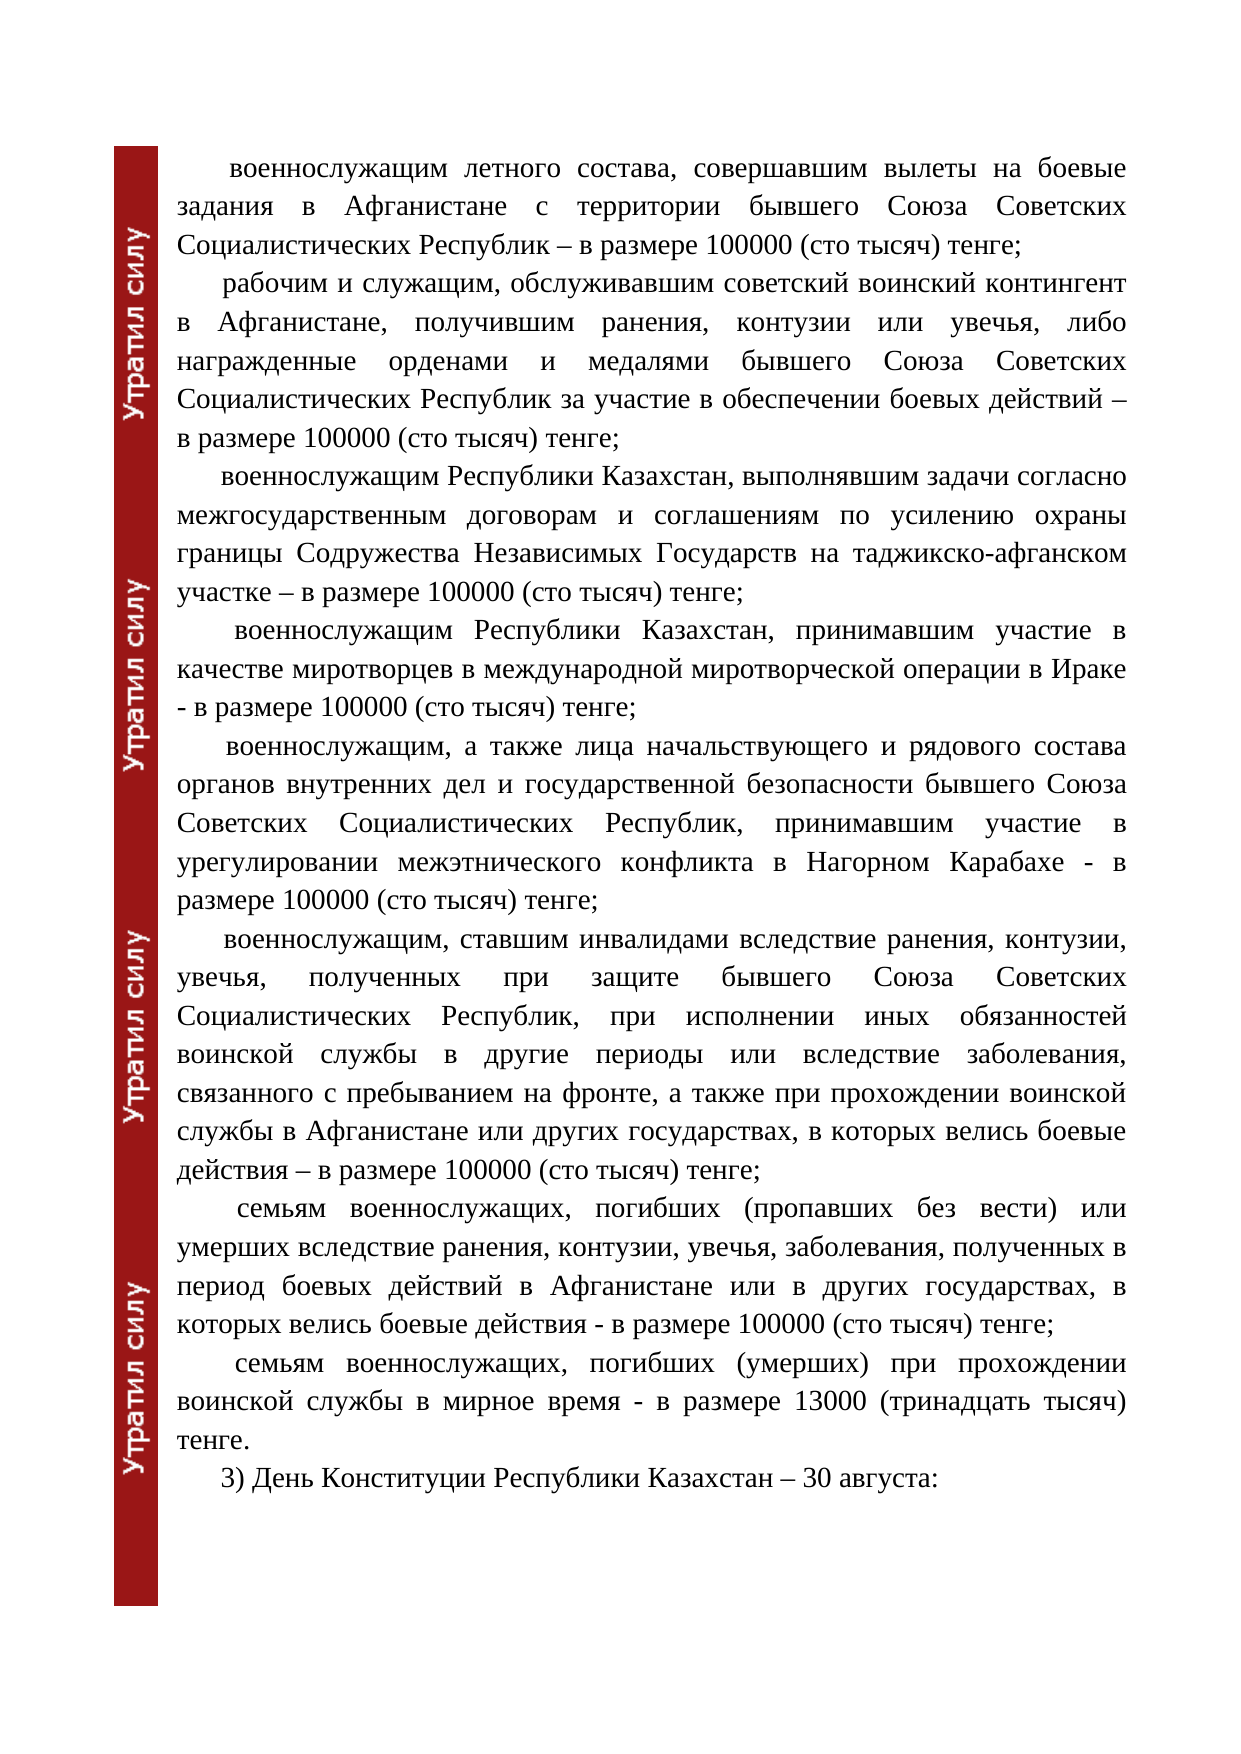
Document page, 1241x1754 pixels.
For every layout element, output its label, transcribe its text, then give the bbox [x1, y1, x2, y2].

text военнослужащим Республики Казахстан, принимавшим участие в качестве миротворцев в международной миротворческой операции в Ираке - в размере 100000 (сто тысяч) тенге; [112, 612, 1128, 723]
text военнослужащим, а также лица начальствующего и рядового состава органов внутренних дел и государственной безопасности бывшего Союза Советских Социалистических Республик, принимавшим участие в урегулировании межэтнического конфликта в Нагорном Карабахе - в размере 100000 (сто тысяч) тенге; [112, 728, 1128, 916]
picture [114, 146, 158, 150]
text семьям военнослужащих, погибших (умерших) при прохождении воинской службы в мирное время - в размере 13000 (тринадцать тысяч) тенге. [112, 1345, 1128, 1455]
picture [114, 723, 158, 728]
picture [114, 1186, 158, 1191]
text военнослужащим летного состава, совершавшим вылеты на боевые задания в Афганистане с территории бывшего Союза Советских Социалистических Республик – в размере 100000 (сто тысяч) тенге; [112, 150, 1128, 261]
text военнослужащим Республики Казахстан, выполнявшим задачи согласно межгосударственным договорам и соглашениям по усилению охраны границы Содружества Независимых Государств на таджикско-афганском участке – в размере 100000 (сто тысяч) тенге; [112, 458, 1128, 607]
picture [114, 1494, 158, 1606]
picture [114, 607, 158, 612]
text рабочим и служащим, обслуживавшим советский воинский контингент в Афганистане, получившим ранения, контузии или увечья, либо награжденные орденами и медалями бывшего Союза Советских Социалистических Республик за участие в обеспечении боевых действий – в размере 100000 (сто тысяч) тенге; [112, 266, 1128, 453]
text семьям военнослужащих, погибших (пропавших без вести) или умерших вследствие ранения, контузии, увечья, заболевания, полученных в период боевых действий в Афганистане или в других государствах, в которых велись боевые действия - в размере 100000 (сто тысяч) тенге; [112, 1191, 1128, 1340]
picture [114, 1340, 158, 1345]
picture [114, 453, 158, 458]
picture [114, 916, 158, 921]
picture [114, 261, 158, 266]
text военнослужащим, ставшим инвалидами вследствие ранения, контузии, увечья, полученных при защите бывшего Союза Советских Социалистических Республик, при исполнении иных обязанностей воинской службы в другие периоды или вследствие заболевания, связанного с пребыванием на фронте, а также при прохождении воинской службы в Афганистане или других государствах, в которых велись боевые действия – в размере 100000 (сто тысяч) тенге; [112, 921, 1128, 1186]
picture [114, 1455, 158, 1460]
text 3) День Конституции Республики Казахстан – 30 августа: [112, 1460, 1128, 1494]
